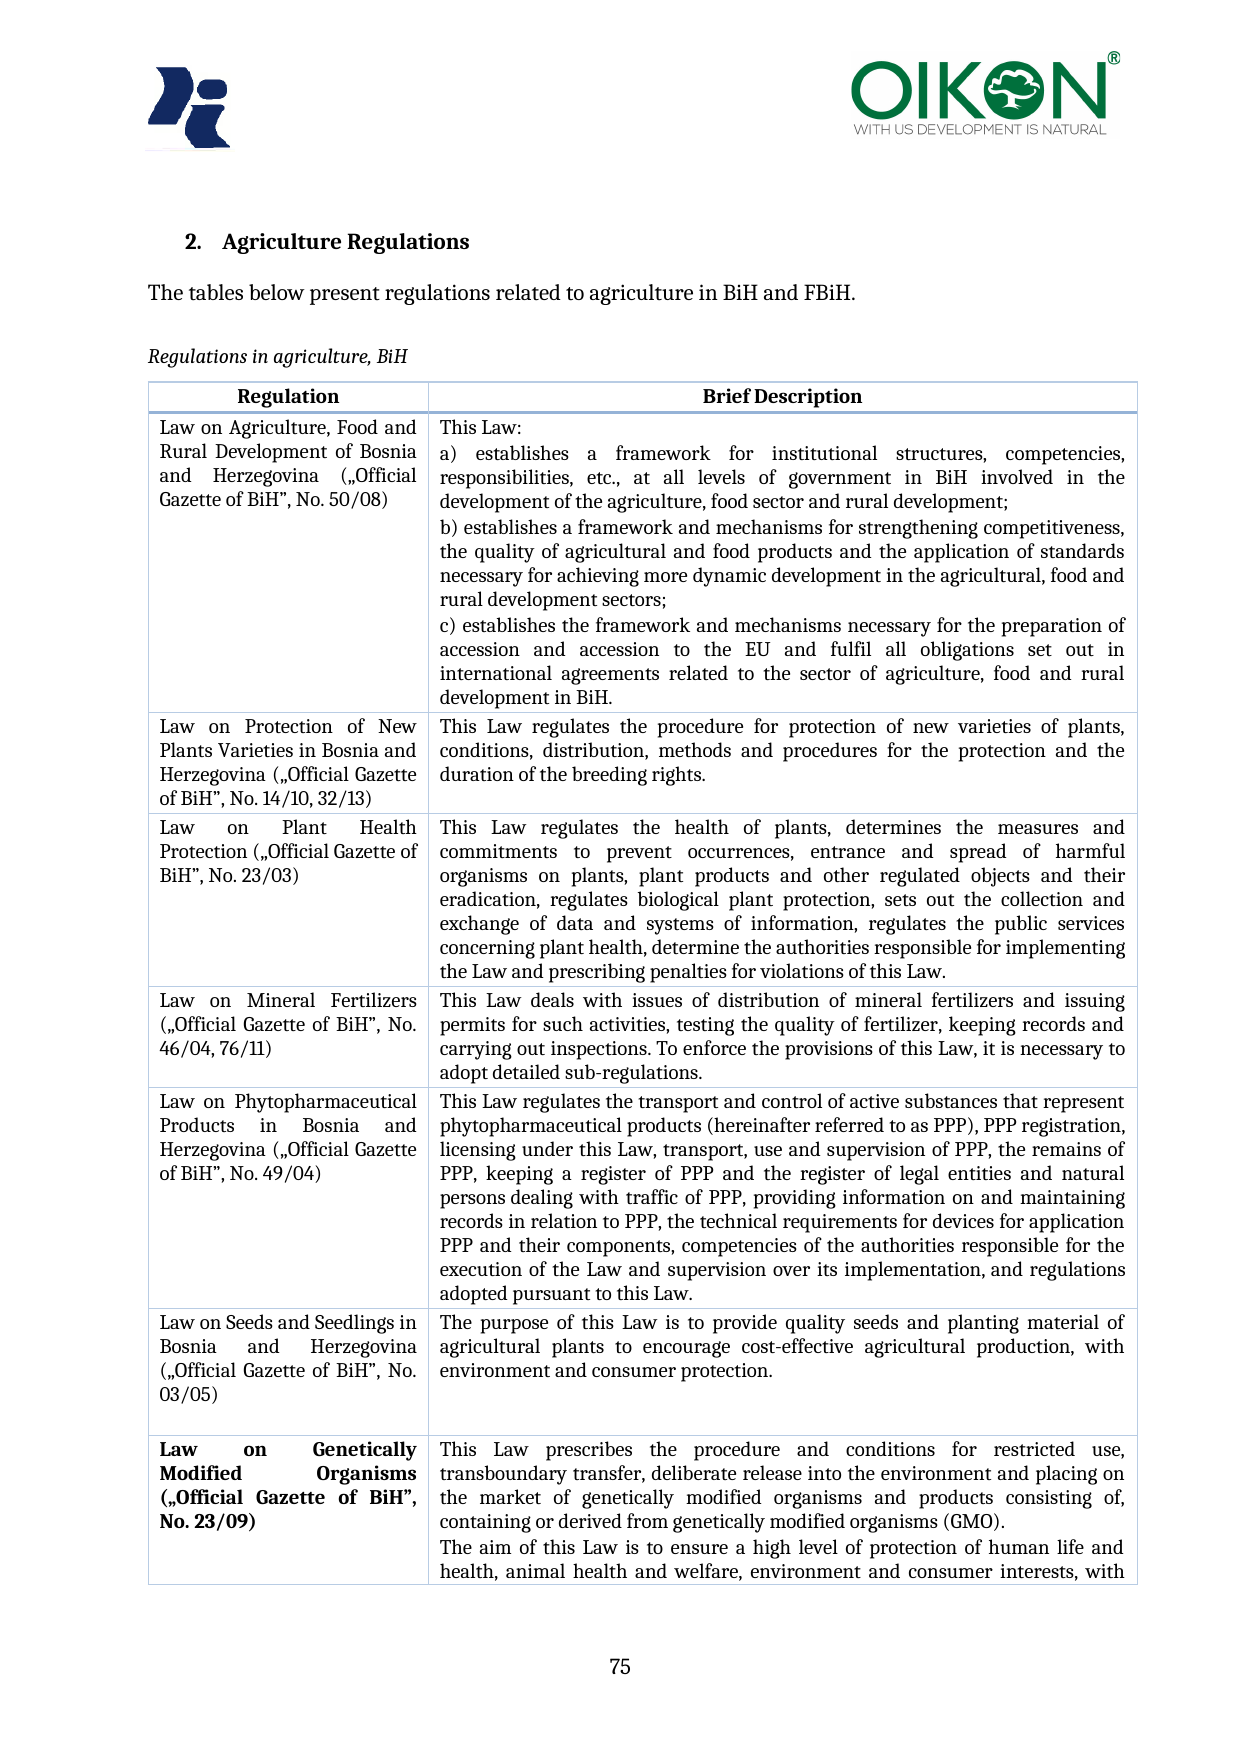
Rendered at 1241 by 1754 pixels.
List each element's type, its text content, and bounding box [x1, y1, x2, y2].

table_cell This Law regulates the health of plants, determines the measures and commitments to prevent occurrences, entrance and spread of harmful organisms on plants, plant products and other regulated objects and their eradication, regulates biological plant protection, sets out the collection and exchange of data and systems of information, regulates the public services concerning plant health, determine the authorities responsible for implementing the Law and prescribing penalties for violations of this Law. [429, 814, 1137, 986]
table_cell Law on Mineral Fertilizers („Official Gazette of BiH”, No. 46/04, 76/11) [149, 987, 428, 1087]
table_header Regulation [149, 383, 428, 411]
text The tables below present regulations related to agriculture in BiH and FBiH. [148, 280, 1093, 306]
table_header Brief Description [429, 383, 1137, 411]
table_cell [149, 1436, 428, 1583]
table_cell This Law regulates the transport and control of active substances that represent phytopharmaceutical products (hereinafter referred to as PPP), PPP registration, licensing under this Law, transport, use and supervision of PPP, the remains of PPP, keeping a register of PPP and the register of legal entities and natural persons dealing with traffic of PPP, providing information on and maintaining records in relation to PPP, the technical requirements for devices for application PPP and their components, competencies of the authorities responsible for the execution of the Law and supervision over its implementation, and regulations adopted pursuant to this Law. [429, 1088, 1137, 1307]
table_cell Law on Agriculture, Food and Rural Development of Bosnia and Herzegovina („Official Gazette of BiH”, No. 50/08) [149, 414, 428, 712]
text Regulations in agriculture, BiH [148, 344, 1093, 369]
table_cell Law on Seeds and Seedlings in Bosnia and Herzegovina („Official Gazette of BiH”, No. 03/05) [149, 1309, 428, 1434]
table_cell This Law regulates the procedure for protection of new varieties of plants, conditions, distribution, methods and procedures for the protection and the duration of the breeding rights. [429, 713, 1137, 813]
table_cell This Law deals with issues of distribution of mineral fertilizers and issuing permits for such activities, testing the quality of fertilizer, keeping records and carrying out inspections. To enforce the provisions of this Law, it is necessary to adopt detailed sub-regulations. [429, 987, 1137, 1087]
list Agriculture Regulations [185, 229, 1093, 255]
picture [851, 51, 1121, 139]
table_cell Law on Plant Health Protection („Official Gazette of BiH”, No. 23/03) [149, 814, 428, 986]
table_cell Law on Protection of New Plants Varieties in Bosnia and Herzegovina („Official Gazette of BiH”, No. 14/10, 32/13) [149, 713, 428, 813]
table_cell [429, 1436, 1137, 1583]
table_cell The purpose of this Law is to provide quality seeds and planting material of agricultural plants to encourage cost-effective agricultural production, with environment and consumer protection. [429, 1309, 1137, 1434]
table_cell Law on Phytopharmaceutical Products in Bosnia and Herzegovina („Official Gazette of BiH”, No. 49/04) [149, 1088, 428, 1307]
table_cell This Law: a) establishes a framework for institutional structures, competencies, responsibilities, etc., at all levels of government in BiH involved in the development of the agriculture, food sector and rural development; b) establishes a framework and mechanisms for strengthening competitiveness, the quality of agricultural and food products and the application of standards necessary for achieving more dynamic development in the agricultural, food and rural development sectors; c) establishes the framework and mechanisms necessary for the preparation of accession and accession to the EU and fulfil all obligations set out in international agreements related to the sector of agriculture, food and rural development in BiH. [429, 414, 1137, 712]
